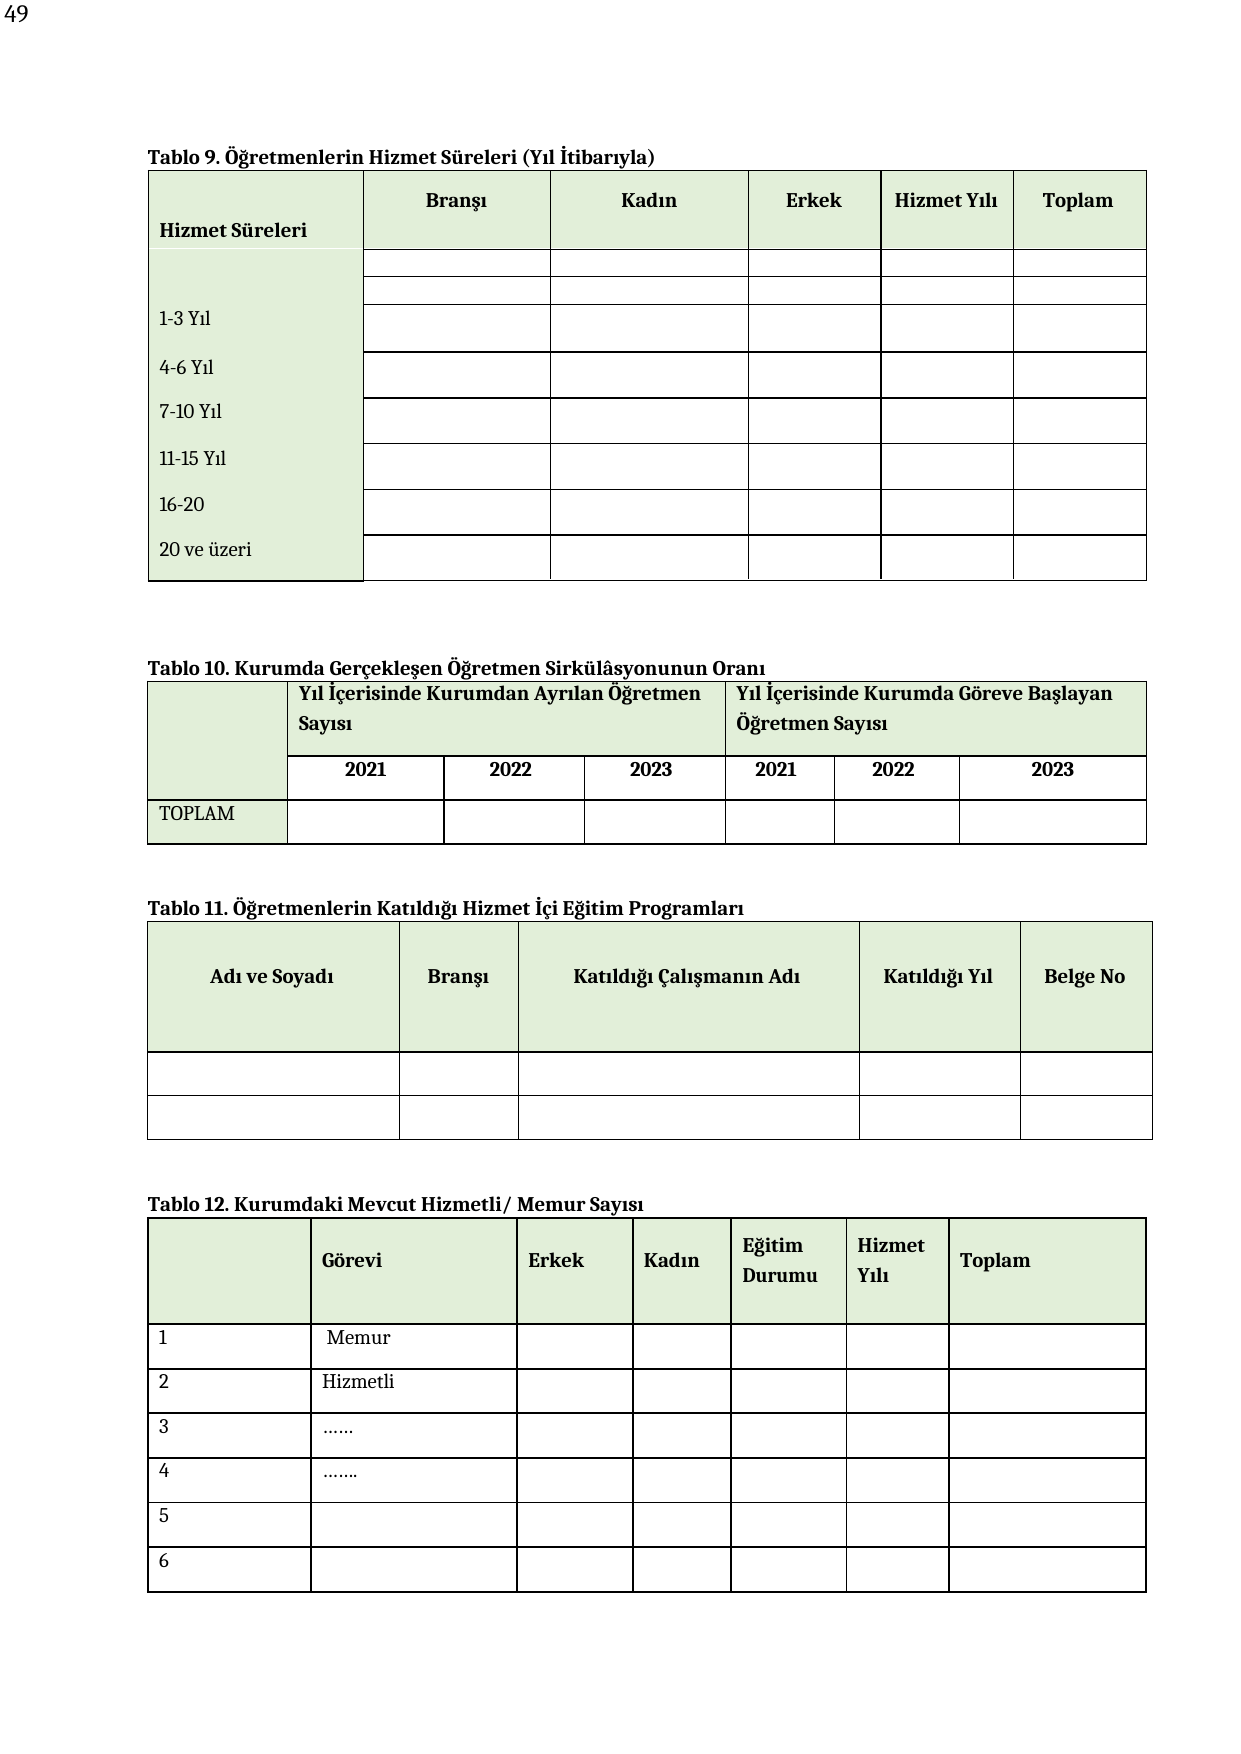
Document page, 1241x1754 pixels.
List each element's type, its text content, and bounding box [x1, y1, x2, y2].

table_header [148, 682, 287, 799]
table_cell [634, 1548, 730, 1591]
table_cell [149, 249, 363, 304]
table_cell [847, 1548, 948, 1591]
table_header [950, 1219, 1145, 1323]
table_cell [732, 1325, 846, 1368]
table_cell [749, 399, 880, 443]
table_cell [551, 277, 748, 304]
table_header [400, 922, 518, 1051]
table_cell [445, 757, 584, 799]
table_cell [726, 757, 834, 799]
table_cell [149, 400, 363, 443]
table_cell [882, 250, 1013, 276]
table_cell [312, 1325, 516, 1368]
text Tablo 9. Öğretmenlerin Hizmet Süreleri (Yıl İtibarıyla) [148, 146, 1163, 170]
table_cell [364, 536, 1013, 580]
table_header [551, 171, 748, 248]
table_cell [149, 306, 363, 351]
text Tablo 12. Kurumdaki Mevcut Hizmetli/ Memur Sayısı [148, 1193, 1163, 1217]
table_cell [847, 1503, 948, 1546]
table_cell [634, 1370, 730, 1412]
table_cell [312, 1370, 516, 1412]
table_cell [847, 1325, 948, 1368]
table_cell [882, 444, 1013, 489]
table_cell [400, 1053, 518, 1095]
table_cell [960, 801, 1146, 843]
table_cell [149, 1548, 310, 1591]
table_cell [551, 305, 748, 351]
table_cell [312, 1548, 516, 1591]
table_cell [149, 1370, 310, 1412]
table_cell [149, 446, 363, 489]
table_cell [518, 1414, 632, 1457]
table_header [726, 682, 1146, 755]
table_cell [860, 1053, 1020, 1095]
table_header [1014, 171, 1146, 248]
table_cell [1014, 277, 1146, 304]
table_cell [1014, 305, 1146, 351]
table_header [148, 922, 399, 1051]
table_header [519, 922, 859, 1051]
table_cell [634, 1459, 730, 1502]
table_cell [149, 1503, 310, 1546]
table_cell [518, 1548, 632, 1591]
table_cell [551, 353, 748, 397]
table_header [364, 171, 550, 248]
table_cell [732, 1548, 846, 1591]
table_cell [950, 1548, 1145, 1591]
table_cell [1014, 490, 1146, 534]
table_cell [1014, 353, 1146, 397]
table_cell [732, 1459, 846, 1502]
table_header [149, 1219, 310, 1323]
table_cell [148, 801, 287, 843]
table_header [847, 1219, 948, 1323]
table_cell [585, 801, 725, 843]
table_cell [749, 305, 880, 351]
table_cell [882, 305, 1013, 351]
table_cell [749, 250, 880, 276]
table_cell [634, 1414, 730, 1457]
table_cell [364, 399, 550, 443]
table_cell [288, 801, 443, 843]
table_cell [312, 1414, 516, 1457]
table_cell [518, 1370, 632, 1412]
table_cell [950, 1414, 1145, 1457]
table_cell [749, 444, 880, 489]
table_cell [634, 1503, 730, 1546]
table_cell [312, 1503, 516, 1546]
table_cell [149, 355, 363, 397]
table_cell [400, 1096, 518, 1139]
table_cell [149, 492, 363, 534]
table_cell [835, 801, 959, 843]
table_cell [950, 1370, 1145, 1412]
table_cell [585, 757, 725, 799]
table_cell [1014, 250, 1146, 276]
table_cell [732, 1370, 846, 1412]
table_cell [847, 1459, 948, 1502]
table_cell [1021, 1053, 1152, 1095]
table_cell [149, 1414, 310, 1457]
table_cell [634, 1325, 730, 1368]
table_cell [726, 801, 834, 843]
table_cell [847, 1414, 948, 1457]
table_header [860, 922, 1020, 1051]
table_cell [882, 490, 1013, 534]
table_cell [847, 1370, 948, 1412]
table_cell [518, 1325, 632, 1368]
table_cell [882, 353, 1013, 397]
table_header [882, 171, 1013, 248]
text Tablo 10. Kurumda Gerçekleşen Öğretmen Sirkülâsyonunun Oranı [148, 657, 1163, 681]
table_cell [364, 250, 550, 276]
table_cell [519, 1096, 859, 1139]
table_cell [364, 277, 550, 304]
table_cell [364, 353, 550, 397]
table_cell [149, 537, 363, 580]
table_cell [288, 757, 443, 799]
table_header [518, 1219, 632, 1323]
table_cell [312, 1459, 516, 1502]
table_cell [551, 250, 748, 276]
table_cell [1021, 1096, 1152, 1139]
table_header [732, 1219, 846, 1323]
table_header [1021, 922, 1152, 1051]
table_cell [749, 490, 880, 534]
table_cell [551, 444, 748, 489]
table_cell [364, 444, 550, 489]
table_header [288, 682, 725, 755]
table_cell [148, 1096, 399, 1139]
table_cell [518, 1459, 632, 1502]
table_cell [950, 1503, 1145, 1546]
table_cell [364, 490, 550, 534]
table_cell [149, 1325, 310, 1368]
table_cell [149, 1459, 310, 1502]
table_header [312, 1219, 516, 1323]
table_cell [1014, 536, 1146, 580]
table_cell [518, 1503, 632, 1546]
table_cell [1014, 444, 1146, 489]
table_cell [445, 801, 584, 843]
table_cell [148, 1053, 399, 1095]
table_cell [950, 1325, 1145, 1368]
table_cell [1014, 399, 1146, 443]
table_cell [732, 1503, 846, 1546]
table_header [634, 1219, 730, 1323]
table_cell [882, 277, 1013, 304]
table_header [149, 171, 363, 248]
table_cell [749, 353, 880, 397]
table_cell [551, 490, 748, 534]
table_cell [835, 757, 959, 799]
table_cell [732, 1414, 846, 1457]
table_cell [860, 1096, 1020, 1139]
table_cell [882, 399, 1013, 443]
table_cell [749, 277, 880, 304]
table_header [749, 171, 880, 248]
text Tablo 11. Öğretmenlerin Katıldığı Hizmet İçi Eğitim Programları [148, 897, 1163, 921]
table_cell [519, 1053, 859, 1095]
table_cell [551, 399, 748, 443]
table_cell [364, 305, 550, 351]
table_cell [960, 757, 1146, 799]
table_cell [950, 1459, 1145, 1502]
